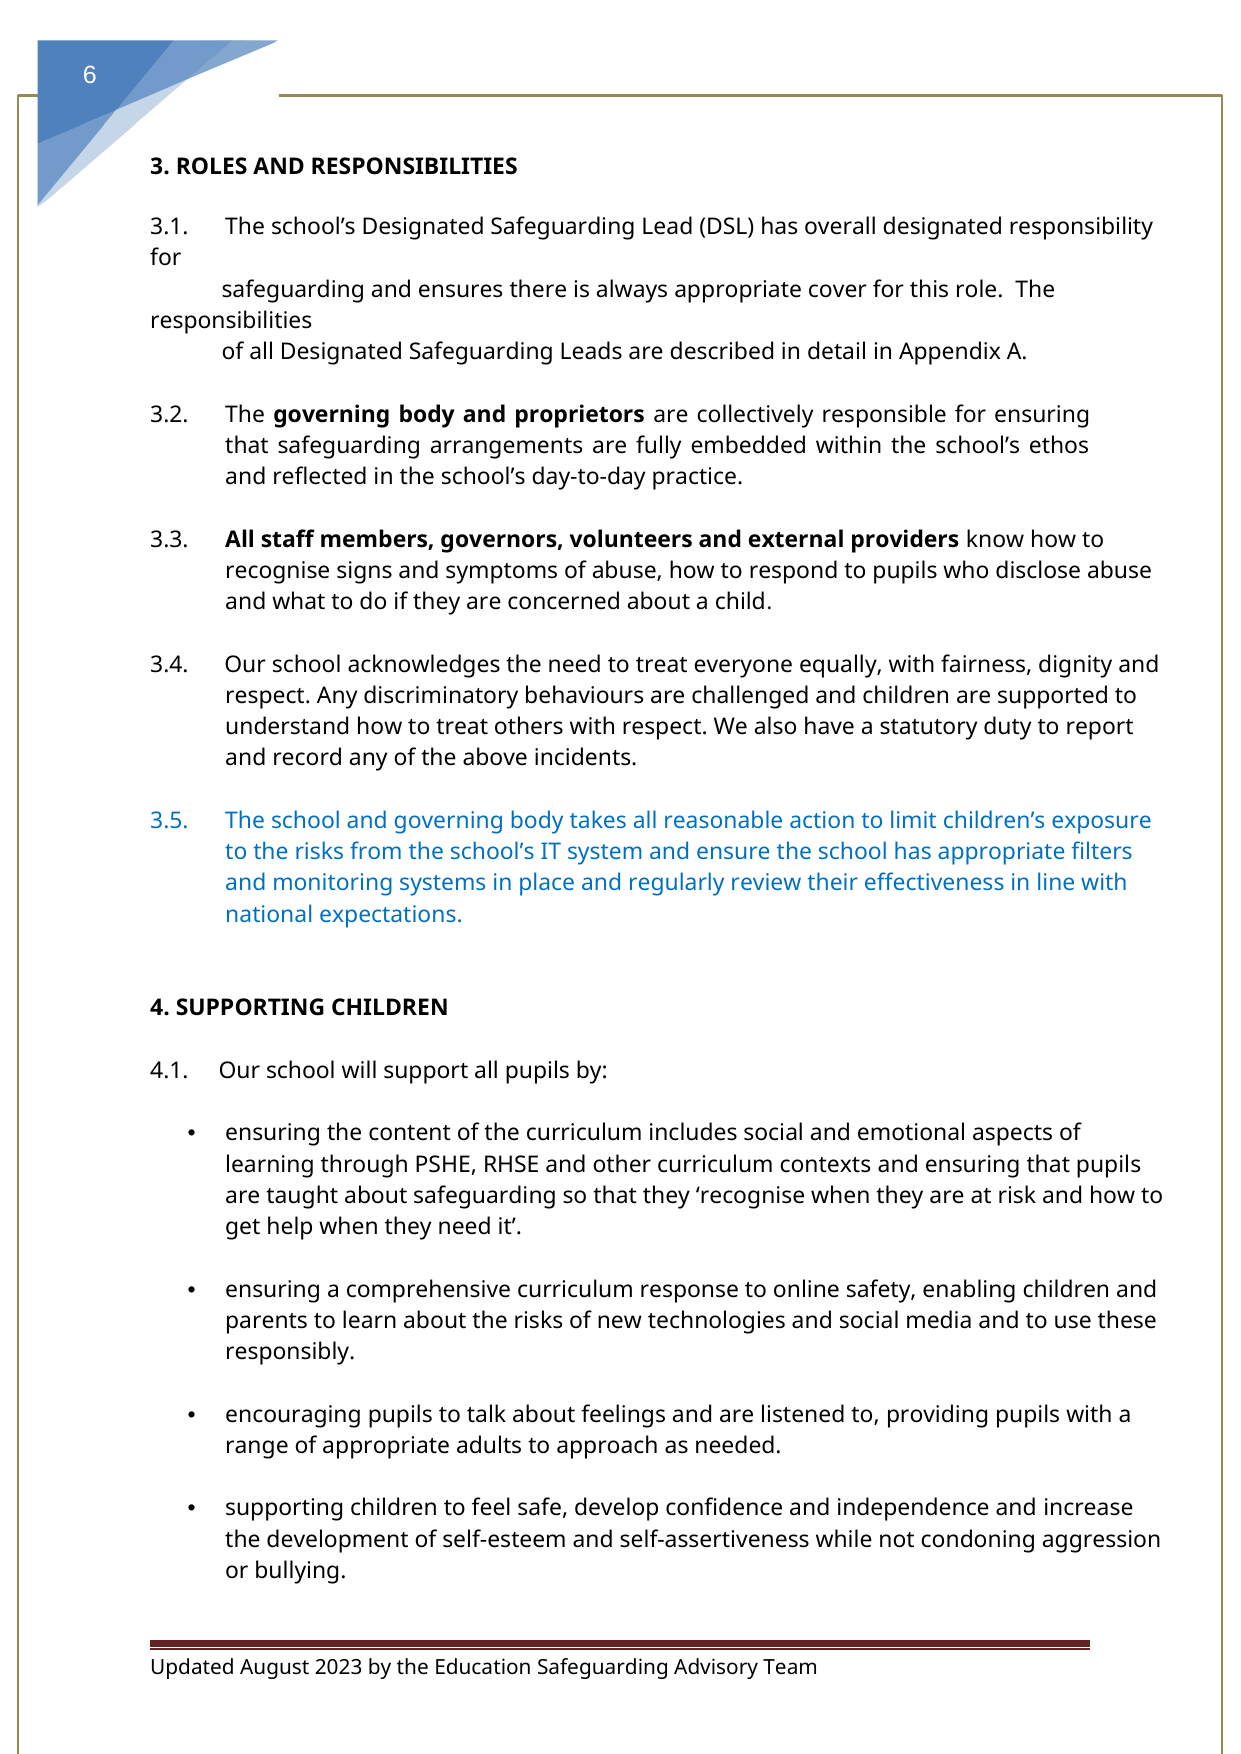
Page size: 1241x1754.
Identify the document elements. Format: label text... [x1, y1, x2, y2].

text 3.3. All staff members, governors, volunteers and external providers know how to recognise signs and symptoms of abuse, how to respond to pupils who disclose abuse and what to do if they are concerned about a child. [150, 522, 1169, 616]
text 3.1. The school’s Designated Safeguarding Lead (DSL) has overall designated responsibility for safeguarding and ensures there is always appropriate cover for this role. The responsibilities [150, 210, 1169, 335]
list ensuring the content of the curriculum includes social and emotional aspects of learning through PSHE, RHSE and other curriculum contexts and ensuring that pupils are taught about safeguarding so that they ‘recognise when they are at risk and how to get help when they need it’. [187, 1116, 1169, 1241]
list encouraging pupils to talk about feelings and are listened to, providing pupils with a range of appropriate adults to approach as needed. [187, 1397, 1169, 1460]
text 3.4. Our school acknowledges the need to treat everyone equally, with fairness, dignity and [150, 647, 1169, 679]
list supporting children to feel safe, develop confidence and independence and increase the development of self-esteem and self-assertiveness while not condoning aggression or bullying. [187, 1491, 1169, 1585]
text of all Designated Safeguarding Leads are described in detail in Appendix A. [150, 335, 1169, 366]
list ensuring a comprehensive curriculum response to online safety, enabling children and parents to learn about the risks of new technologies and social media and to use these responsibly. [187, 1272, 1169, 1366]
text 3. ROLES AND RESPONSIBILITIES [150, 150, 1090, 210]
text 4.1. Our school will support all pupils by: [150, 1054, 1169, 1085]
text 4. SUPPORTING CHILDREN [150, 991, 1169, 1022]
text respect. Any discriminatory behaviours are challenged and children are supported to understand how to treat others with respect. We also have a statutory duty to report and record any of the above incidents. [225, 679, 1169, 772]
picture [37, 40, 279, 209]
text 3.5. The school and governing body takes all reasonable action to limit children’s exposure to the risks from the school’s IT system and ensure the school has appropriate filters and monitoring systems in place and regularly review their effectiveness in line with national expectations. [150, 804, 1169, 929]
text 3.2. The governing body and proprietors are collectively responsible for ensuring that safeguarding arrangements are fully embedded within the school’s ethos and reflected in the school’s day-to-day practice. [150, 397, 1090, 491]
